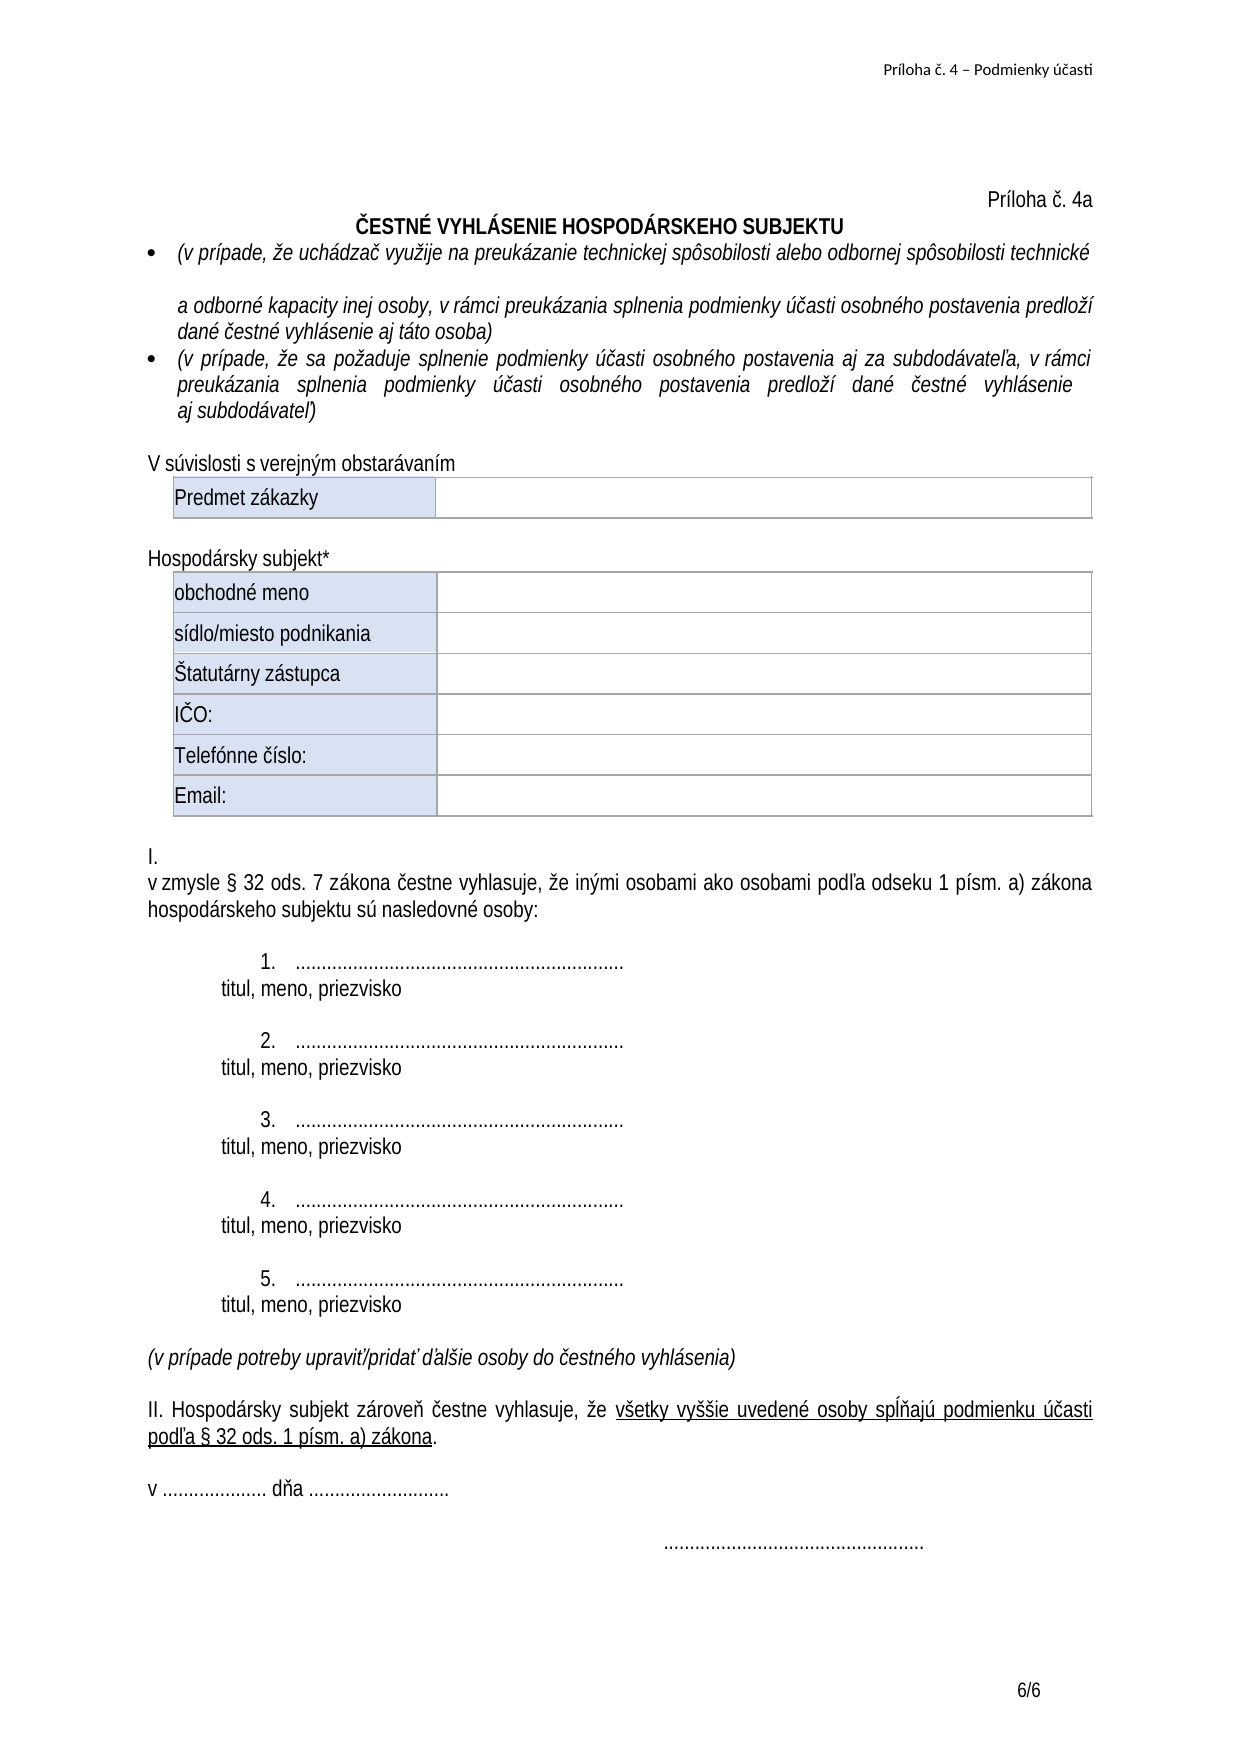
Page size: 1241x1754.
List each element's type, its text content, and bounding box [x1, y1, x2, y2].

list ............................................................... [260, 1186, 1093, 1212]
table_header [438, 573, 1091, 612]
list (v prípade, že sa požaduje splnenie podmienky účasti osobného postavenia aj za subdodávateľa, v rámci preukázania splnenia podmienky účasti osobného postavenia predloží dané čestné vyhlásenie aj subdodávateľ) [148, 344, 1093, 424]
text ČESTNÉ VYHLÁSENIE HOSPODÁRSKEHO SUBJEKTU [112, 213, 1093, 239]
text (v prípade potreby upraviť/pridať ďalšie osoby do čestného vyhlásenia) [148, 1344, 1093, 1370]
table_header obchodné meno [174, 573, 436, 612]
text .................................................. [148, 1528, 1093, 1554]
list ............................................................... [260, 1264, 1093, 1291]
table_cell [438, 695, 1091, 734]
table_cell IČO: [174, 695, 436, 734]
text v .................... dňa ........................... [148, 1475, 1093, 1502]
list ............................................................... [260, 1106, 1093, 1133]
table_cell [438, 654, 1091, 693]
text titul, meno, priezvisko [185, 1133, 1093, 1159]
list ............................................................... [260, 948, 1093, 975]
table_header Predmet zákazky [174, 478, 435, 517]
text Hospodársky subjekt* [148, 545, 1093, 571]
list (v prípade, že uchádzač využije na preukázanie technickej spôsobilosti alebo odbornej spôsobilosti technické a odborné kapacity inej osoby, v rámci preukázania splnenia podmienky účasti osobného postavenia predloží dané čestné vyhlásenie aj táto osoba) [148, 239, 1093, 344]
text titul, meno, priezvisko [185, 975, 1093, 1001]
text V súvislosti s verejným obstarávaním [148, 450, 1093, 476]
table_cell Štatutárny zástupca [174, 654, 436, 693]
table_cell sídlo/miesto podnikania [174, 613, 436, 652]
table_cell [438, 735, 1091, 774]
text Príloha č. 4a [148, 186, 1093, 213]
table_header [436, 478, 1091, 517]
text titul, meno, priezvisko [185, 1291, 1093, 1317]
text v zmysle § 32 ods. 7 zákona čestne vyhlasuje, že inými osobami ako osobami podľa odseku 1 písm. a) zákona hospodárskeho subjektu sú nasledovné osoby: [148, 869, 1093, 922]
table_cell Email: [174, 776, 436, 815]
table_cell Telefónne číslo: [174, 735, 436, 774]
text titul, meno, priezvisko [185, 1054, 1093, 1080]
text titul, meno, priezvisko [185, 1212, 1093, 1238]
table_cell [438, 776, 1091, 815]
text I. [148, 843, 1093, 869]
table_cell [438, 613, 1091, 652]
list ............................................................... [260, 1027, 1093, 1054]
text II. Hospodársky subjekt zároveň čestne vyhlasuje, že všetky vyššie uvedené osoby spĺňajú podmienku účasti podľa § 32 ods. 1 písm. a) zákona. [148, 1396, 1093, 1449]
